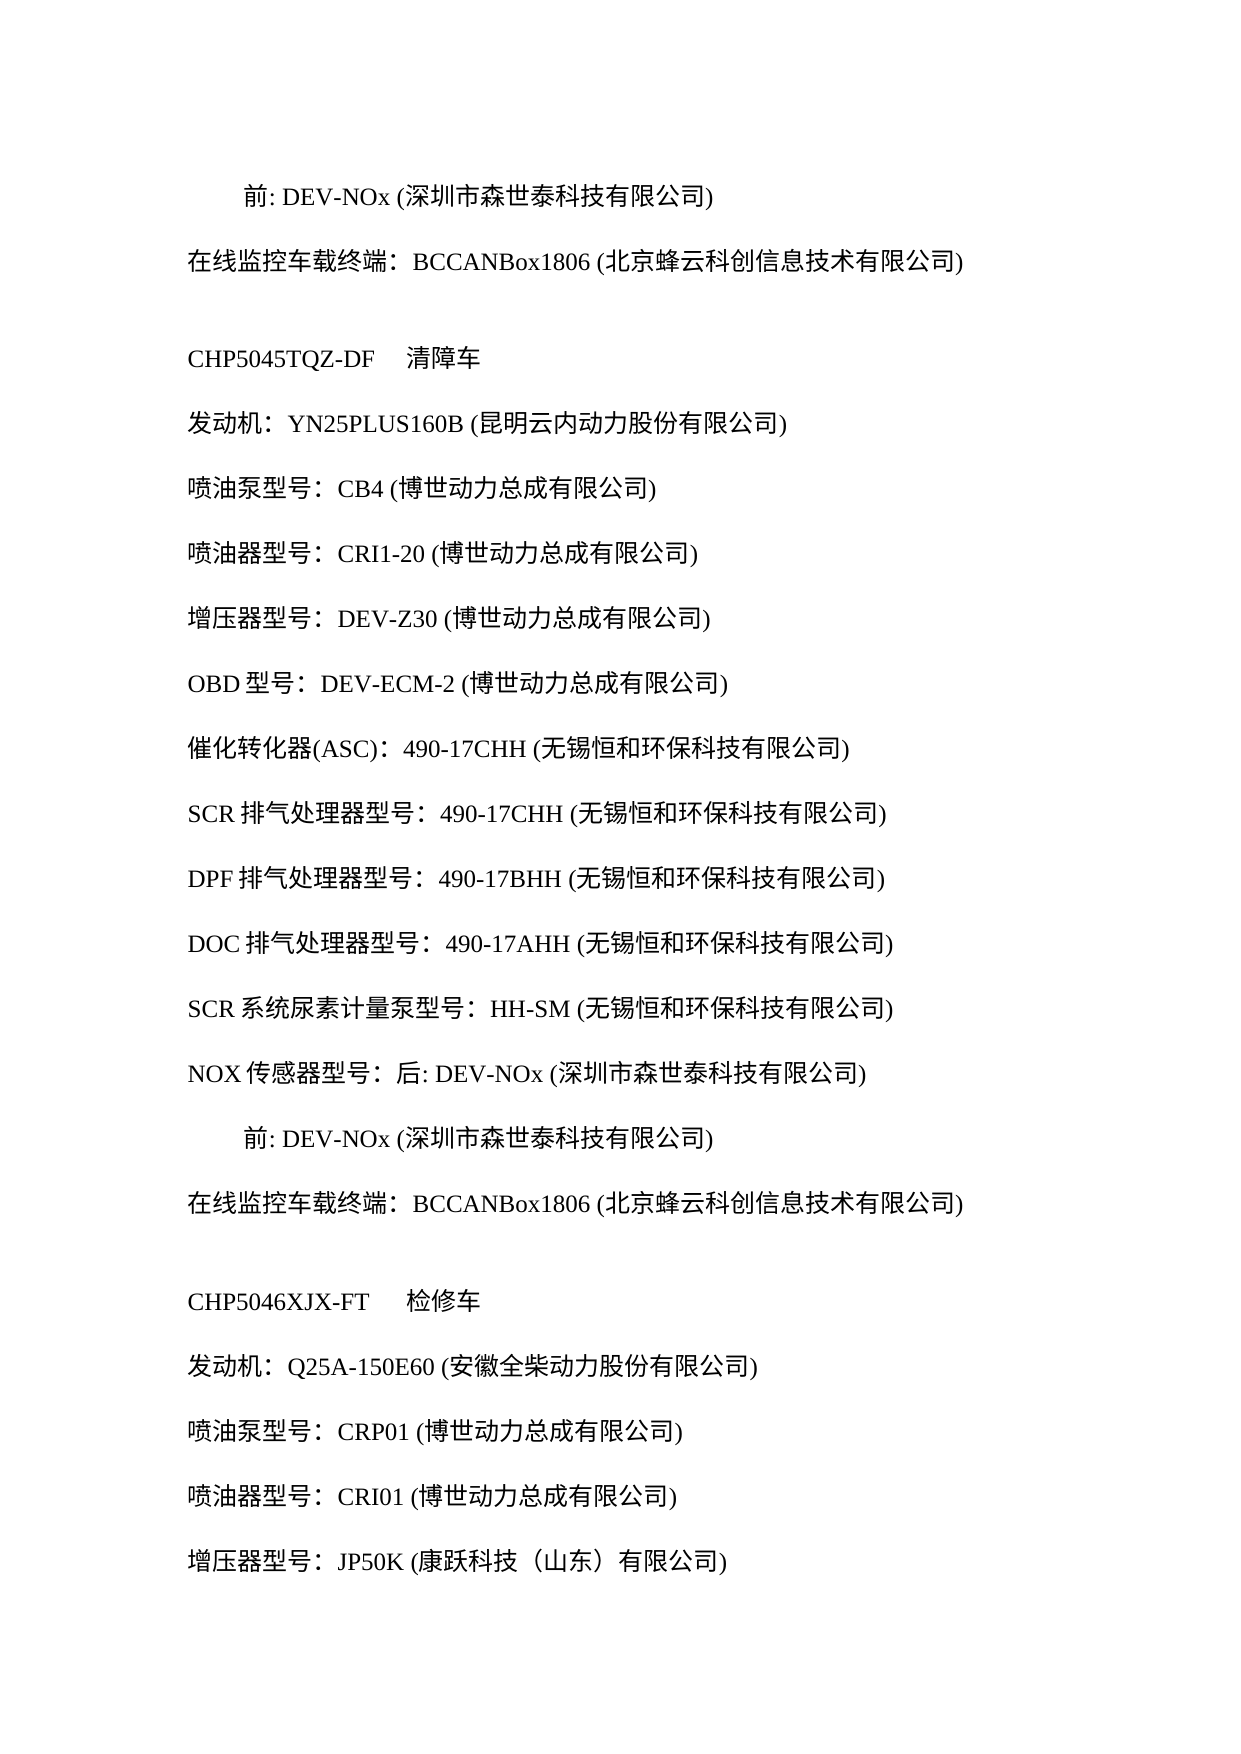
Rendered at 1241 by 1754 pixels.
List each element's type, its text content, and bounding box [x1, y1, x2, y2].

text 在线监控车载终端：BCCANBox1806 (北京蜂云科创信息技术有限公司) [187, 1169, 1053, 1234]
text 增压器型号：JP50K (康跃科技（山东）有限公司) [187, 1527, 1053, 1592]
text 喷油泵型号：CRP01 (博世动力总成有限公司) [187, 1397, 1053, 1462]
text SCR排气处理器型号：490-17CHH (无锡恒和环保科技有限公司) [187, 779, 1053, 844]
text DPF排气处理器型号：490-17BHH (无锡恒和环保科技有限公司) [187, 844, 1053, 909]
text NOX传感器型号：后: DEV-NOx (深圳市森世泰科技有限公司) [187, 1039, 1053, 1104]
text 增压器型号：DEV-Z30 (博世动力总成有限公司) [187, 584, 1053, 649]
text 喷油泵型号：CB4 (博世动力总成有限公司) [187, 454, 1053, 519]
text 前: DEV-NOx (深圳市森世泰科技有限公司) [187, 162, 1053, 227]
text CHP5046XJX-FT 检修车 [187, 1267, 1053, 1332]
text 在线监控车载终端：BCCANBox1806 (北京蜂云科创信息技术有限公司) [187, 227, 1053, 292]
text 发动机：Q25A-150E60 (安徽全柴动力股份有限公司) [187, 1332, 1053, 1397]
text 喷油器型号：CRI01 (博世动力总成有限公司) [187, 1462, 1053, 1527]
text OBD型号：DEV-ECM-2 (博世动力总成有限公司) [187, 649, 1053, 714]
text SCR系统尿素计量泵型号：HH-SM (无锡恒和环保科技有限公司) [187, 974, 1053, 1039]
text CHP5045TQZ-DF 清障车 [187, 324, 1053, 389]
text 前: DEV-NOx (深圳市森世泰科技有限公司) [187, 1104, 1053, 1169]
text 催化转化器(ASC)：490-17CHH (无锡恒和环保科技有限公司) [187, 714, 1053, 779]
text 发动机：YN25PLUS160B (昆明云内动力股份有限公司) [187, 389, 1053, 454]
text DOC排气处理器型号：490-17AHH (无锡恒和环保科技有限公司) [187, 909, 1053, 974]
text 喷油器型号：CRI1-20 (博世动力总成有限公司) [187, 519, 1053, 584]
